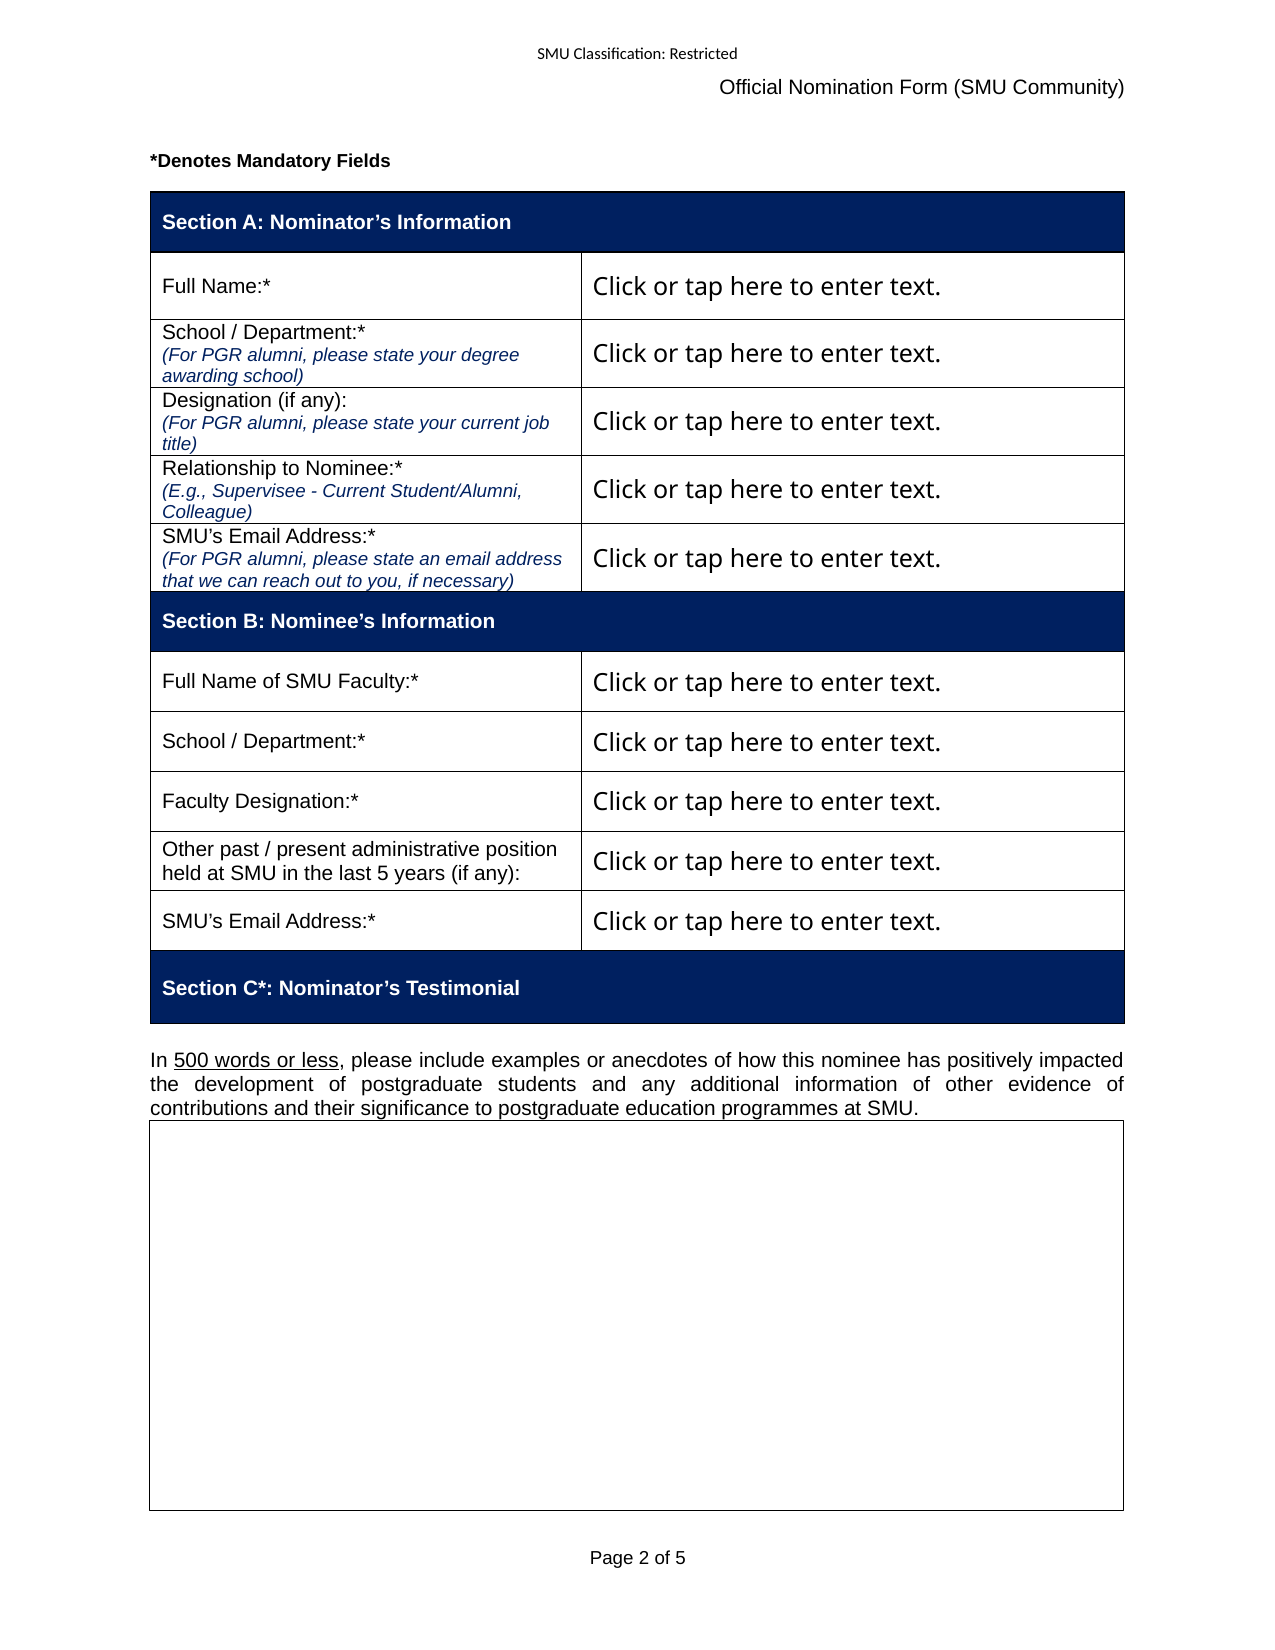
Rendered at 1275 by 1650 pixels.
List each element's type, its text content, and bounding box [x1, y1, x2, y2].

table_cell [582, 320, 1124, 387]
text In 500 words or less, please include examples or anecdotes of how this nominee has positively impacted the development of postgraduate students and any additional information of other evidence of contributions and their significance to postgraduate education programmes at SMU. [150, 1048, 1125, 1120]
table_cell School / Department:* (For PGR alumni, please state your degree awarding school) [151, 320, 581, 387]
table_cell Designation (if any): (For PGR alumni, please state your current job title) [151, 388, 581, 455]
table_cell Section C*: Nominator’s Testimonial [151, 951, 1124, 1023]
table_cell Other past / present administrative position held at SMU in the last 5 years (if any): [151, 832, 581, 890]
table_cell Full Name:* [151, 253, 581, 318]
table_cell [582, 388, 1124, 455]
table_cell Relationship to Nominee:* (E.g., Supervisee - Current Student/Alumni, Colleague) [151, 456, 581, 523]
table_cell SMU’s Email Address:* [151, 891, 581, 950]
table_cell Full Name of SMU Faculty:* [151, 652, 581, 711]
table_cell School / Department:* [151, 712, 581, 771]
text *Denotes Mandatory Fields [150, 150, 1125, 172]
table_cell [582, 253, 1124, 318]
table_cell Section B: Nominee’s Information [151, 592, 1124, 651]
table_cell [582, 524, 1124, 591]
table_cell SMU’s Email Address:* (For PGR alumni, please state an email address that we can reach out to you, if necessary) [151, 524, 581, 591]
table_cell Faculty Designation:* [151, 772, 581, 831]
table_cell [582, 652, 1124, 711]
table_header Section A: Nominator’s Information [151, 193, 1124, 251]
table_cell [582, 456, 1124, 523]
